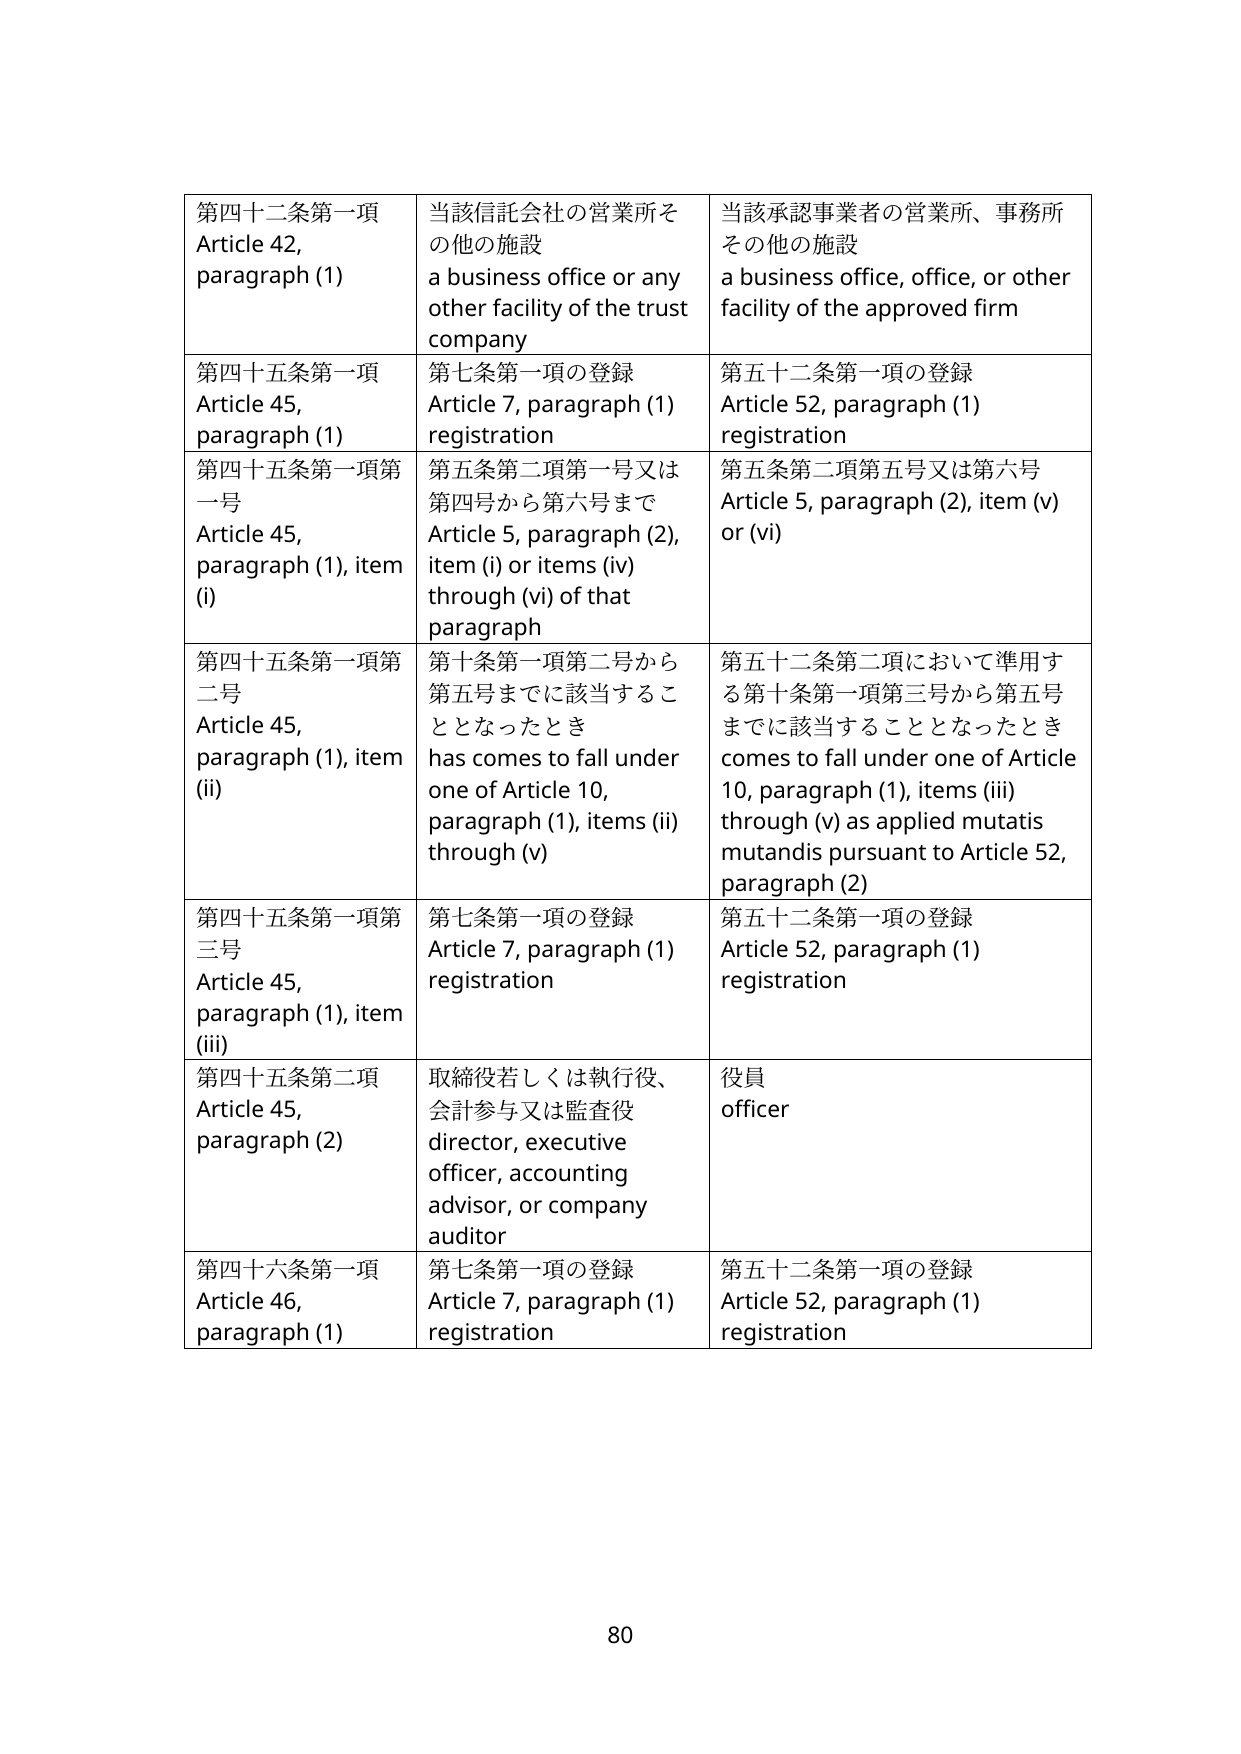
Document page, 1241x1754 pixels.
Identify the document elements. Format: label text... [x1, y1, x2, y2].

table_cell 第五十二条第一項の登録 Article 52, paragraph (1) registration [710, 1252, 1091, 1348]
table_cell 第四十五条第二項 Article 45, paragraph (2) [185, 1060, 416, 1251]
table_cell 当該信託会社の営業所その他の施設 a business office or any other facility of the trust company [417, 195, 709, 354]
table_cell 当該承認事業者の営業所、事務所その他の施設 a business office, office, or other facility of the approved firm [710, 195, 1091, 354]
table_cell 第五十二条第一項の登録 Article 52, paragraph (1) registration [710, 900, 1091, 1059]
table_cell 第十条第一項第二号から第五号までに該当することとなったとき has comes to fall under one of Article 10, paragraph (1), items (ii) through (v) [417, 644, 709, 899]
table_cell 取締役若しくは執行役、会計参与又は監査役 director, executive officer, accounting advisor, or company auditor [417, 1060, 709, 1251]
table_cell 第七条第一項の登録 Article 7, paragraph (1) registration [417, 900, 709, 1059]
table_cell 第四十五条第一項第二号 Article 45, paragraph (1), item (ii) [185, 644, 416, 899]
table_cell 第七条第一項の登録 Article 7, paragraph (1) registration [417, 355, 709, 451]
table_cell 第五十二条第二項において準用する第十条第一項第三号から第五号までに該当することとなったとき comes to fall under one of Article 10, paragraph (1), items (iii) through (v) as applied mutatis mutandis pursuant to Article 52, paragraph (2) [710, 644, 1091, 899]
table_cell 第五十二条第一項の登録 Article 52, paragraph (1) registration [710, 355, 1091, 451]
table_cell 第四十二条第一項 Article 42, paragraph (1) [185, 195, 416, 354]
table_cell 第四十五条第一項第一号 Article 45, paragraph (1), item (i) [185, 452, 416, 643]
table_cell 第五条第二項第一号又は第四号から第六号まで Article 5, paragraph (2), item (i) or items (iv) through (vi) of that paragraph [417, 452, 709, 643]
table_cell 役員 officer [710, 1060, 1091, 1251]
table_cell 第七条第一項の登録 Article 7, paragraph (1) registration [417, 1252, 709, 1348]
table_cell 第四十五条第一項 Article 45, paragraph (1) [185, 355, 416, 451]
table_cell 第四十五条第一項第三号 Article 45, paragraph (1), item (iii) [185, 900, 416, 1059]
table_cell 第四十六条第一項 Article 46, paragraph (1) [185, 1252, 416, 1348]
table_cell 第五条第二項第五号又は第六号 Article 5, paragraph (2), item (v) or (vi) [710, 452, 1091, 643]
